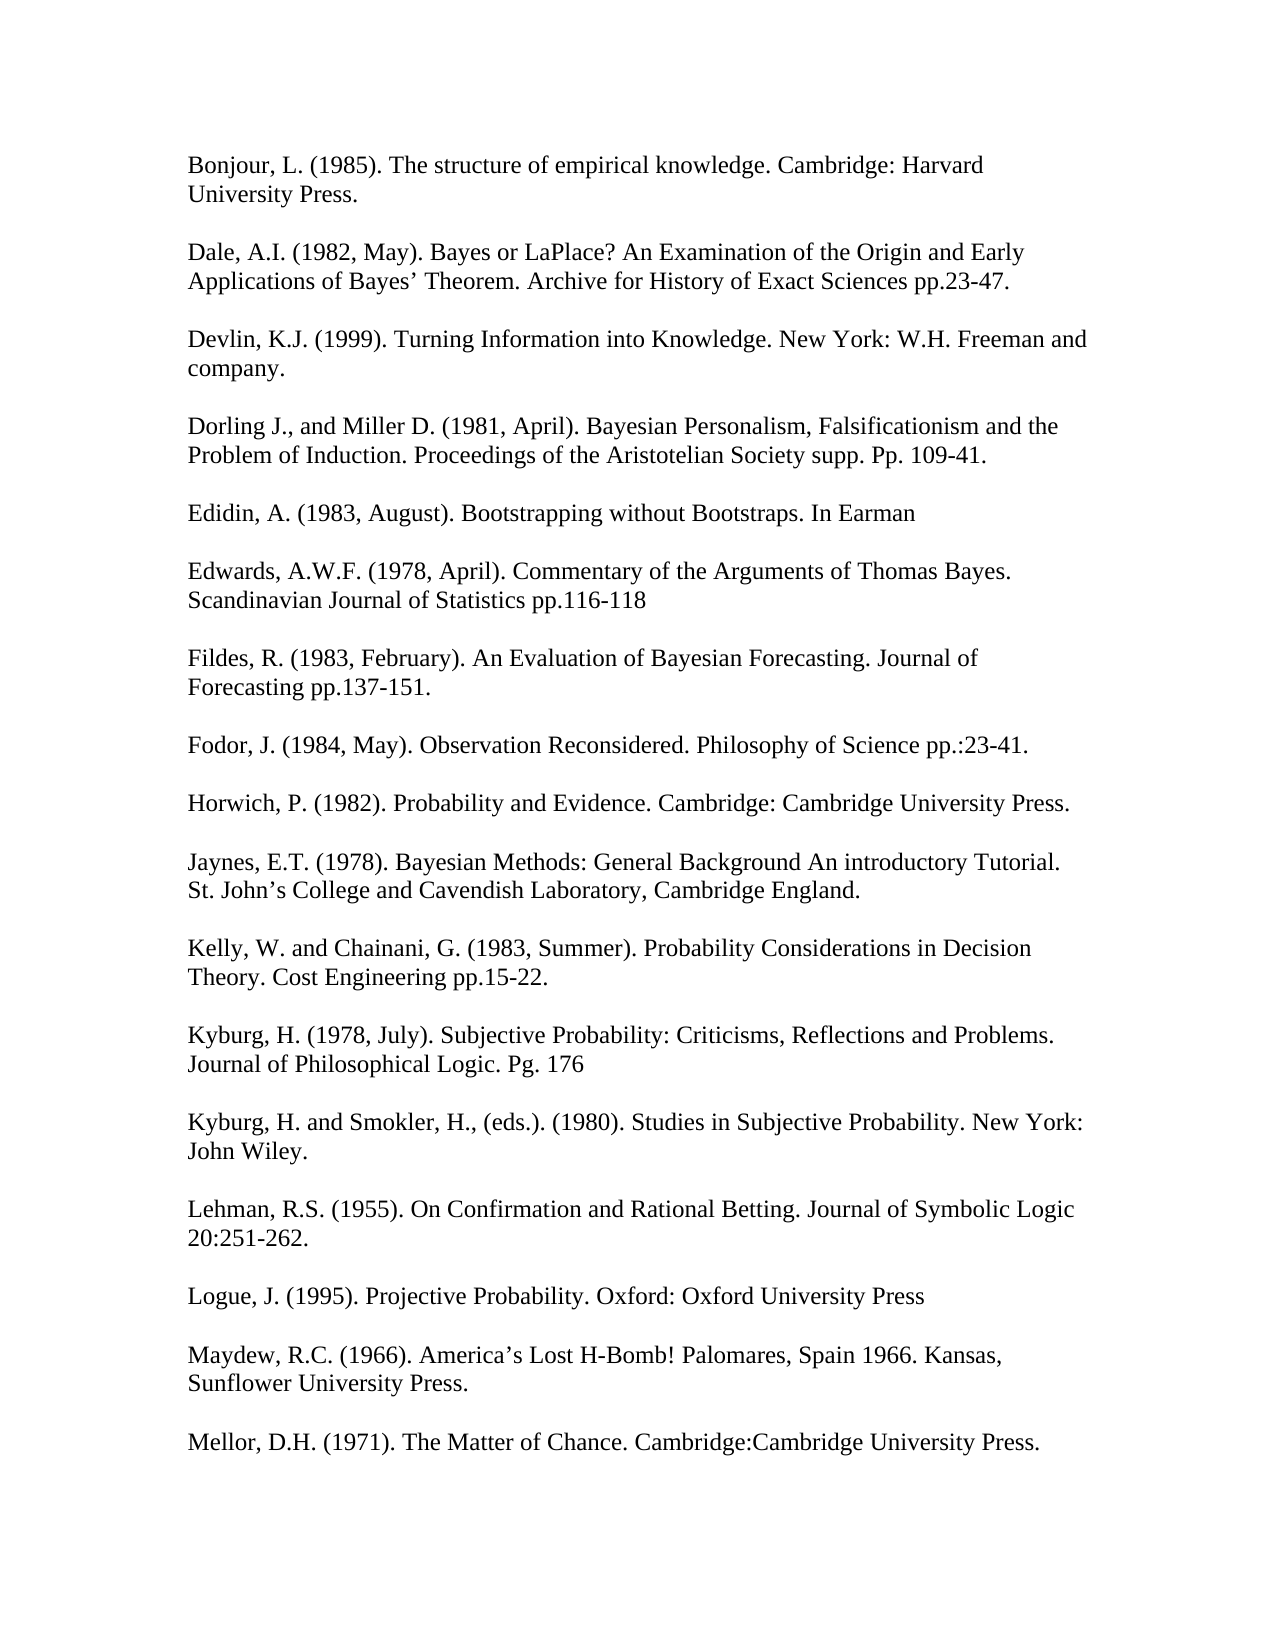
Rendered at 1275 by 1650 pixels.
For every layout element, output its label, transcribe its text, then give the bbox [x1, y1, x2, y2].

text Maydew, R.C. (1966). America’s Lost H-Bomb! Palomares, Spain 1966. Kansas, Sunflower University Press. [187, 1340, 1087, 1397]
text Fodor, J. (1984, May). Observation Reconsidered. Philosophy of Science pp.:23-41. [187, 730, 1087, 759]
text Lehman, R.S. (1955). On Confirmation and Rational Betting. Journal of Symbolic Logic 20:251-262. [187, 1194, 1087, 1252]
text Logue, J. (1995). Projective Probability. Oxford: Oxford University Press [187, 1281, 1087, 1310]
text Dale, A.I. (1982, May). Bayes or LaPlace? An Examination of the Origin and Early Applications of Bayes’ Theorem. Archive for History of Exact Sciences pp.23-47. [187, 237, 1087, 294]
text Fildes, R. (1983, February). An Evaluation of Bayesian Forecasting. Journal of Forecasting pp.137-151. [187, 643, 1087, 701]
text Horwich, P. (1982). Probability and Evidence. Cambridge: Cambridge University Press. [187, 788, 1087, 817]
text Devlin, K.J. (1999). Turning Information into Knowledge. New York: W.H. Freeman and company. [187, 324, 1087, 381]
text Kyburg, H. (1978, July). Subjective Probability: Criticisms, Reflections and Problems. Journal of Philosophical Logic. Pg. 176 [187, 1021, 1087, 1078]
text Mellor, D.H. (1971). The Matter of Chance. Cambridge:Cambridge University Press. [187, 1427, 1087, 1455]
text Kyburg, H. and Smokler, H., (eds.). (1980). Studies in Subjective Probability. New York: John Wiley. [187, 1107, 1087, 1165]
text Dorling J., and Miller D. (1981, April). Bayesian Personalism, Falsificationism and the Problem of Induction. Proceedings of the Aristotelian Society supp. Pp. 109-41. [187, 411, 1087, 468]
text Edidin, A. (1983, August). Bootstrapping without Bootstraps. In Earman [187, 498, 1087, 527]
text Bonjour, L. (1985). The structure of empirical knowledge. Cambridge: Harvard University Press. [187, 150, 1087, 207]
text Kelly, W. and Chainani, G. (1983, Summer). Probability Considerations in Decision Theory. Cost Engineering pp.15-22. [187, 933, 1087, 991]
text Jaynes, E.T. (1978). Bayesian Methods: General Background An introductory Tutorial. St. John’s College and Cavendish Laboratory, Cambridge England. [187, 847, 1087, 904]
text Edwards, A.W.F. (1978, April). Commentary of the Arguments of Thomas Bayes. Scandinavian Journal of Statistics pp.116-118 [187, 556, 1087, 614]
